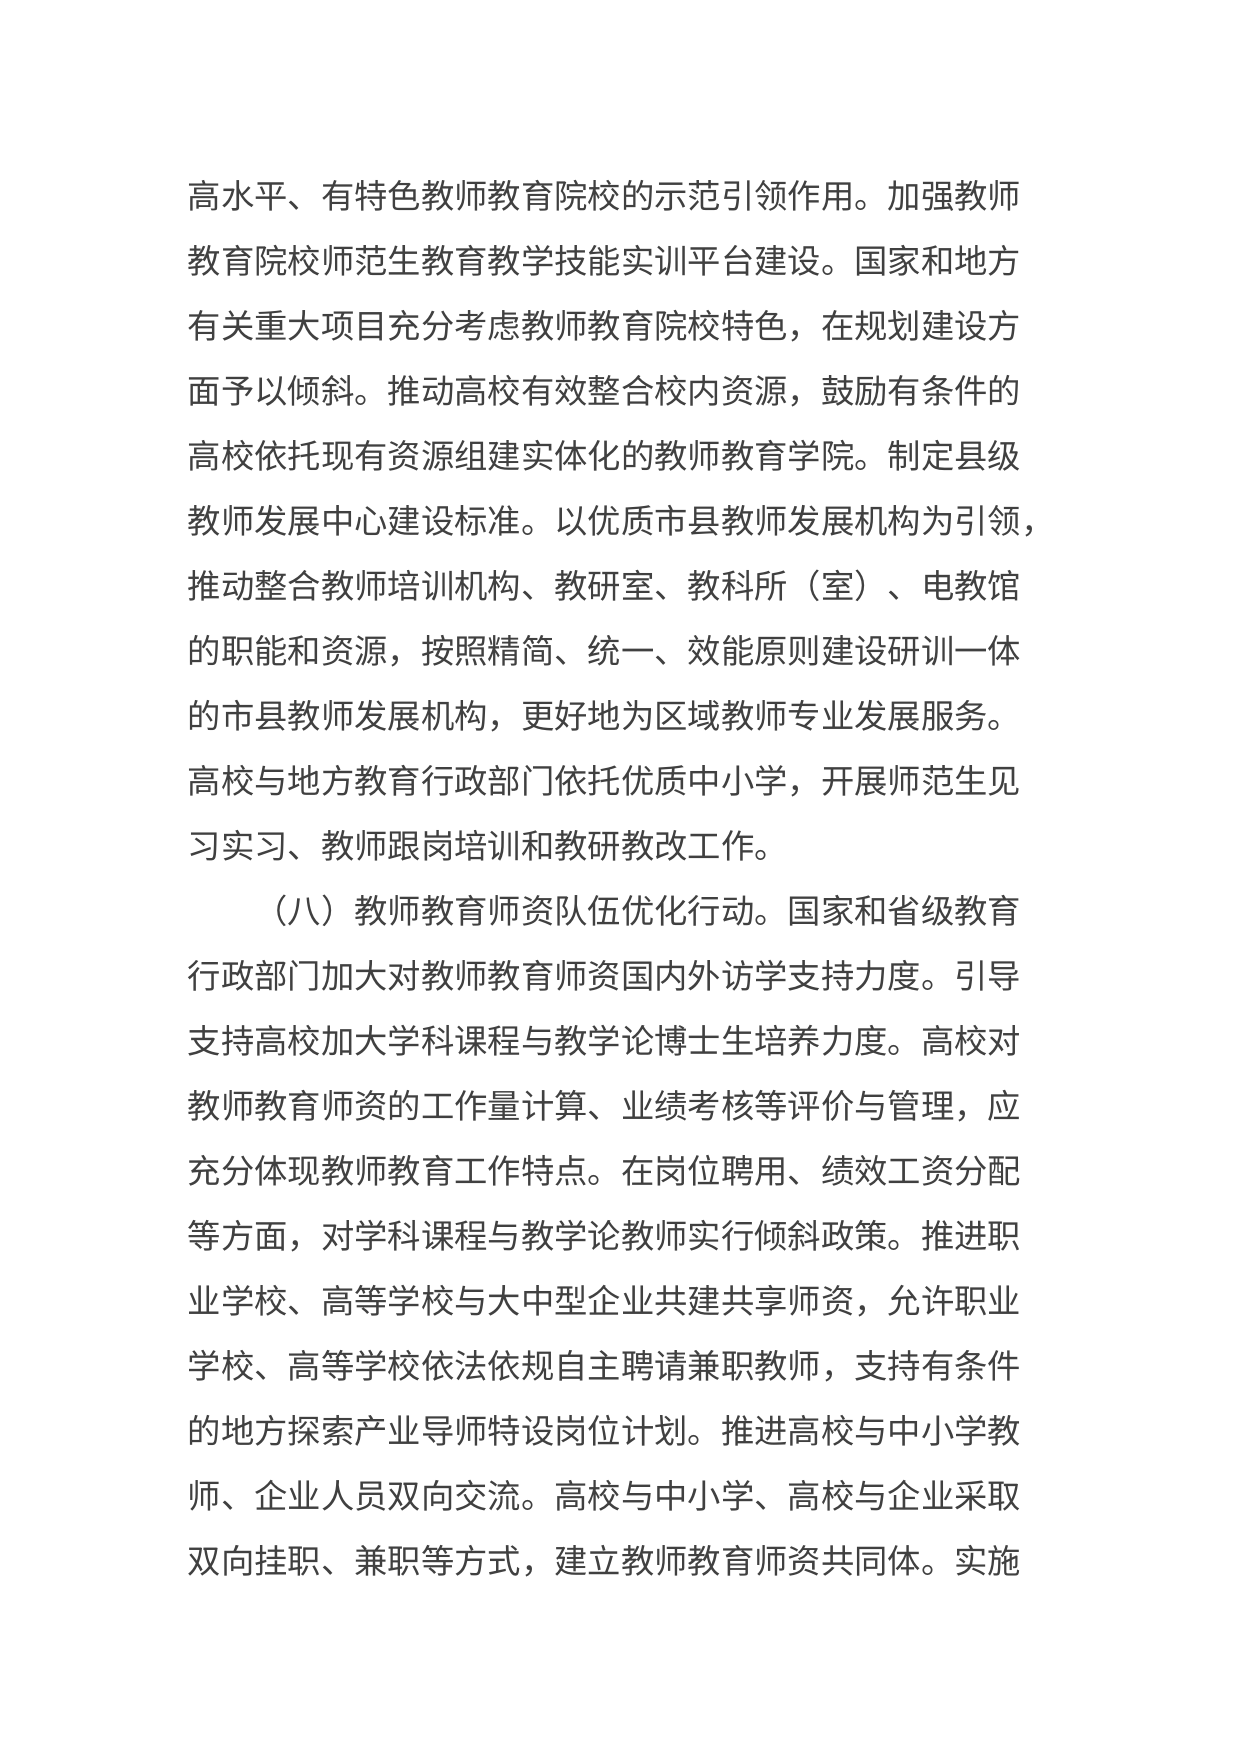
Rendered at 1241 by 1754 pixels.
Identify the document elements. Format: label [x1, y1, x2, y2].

text [187, 877, 1053, 1592]
text [187, 162, 1053, 877]
